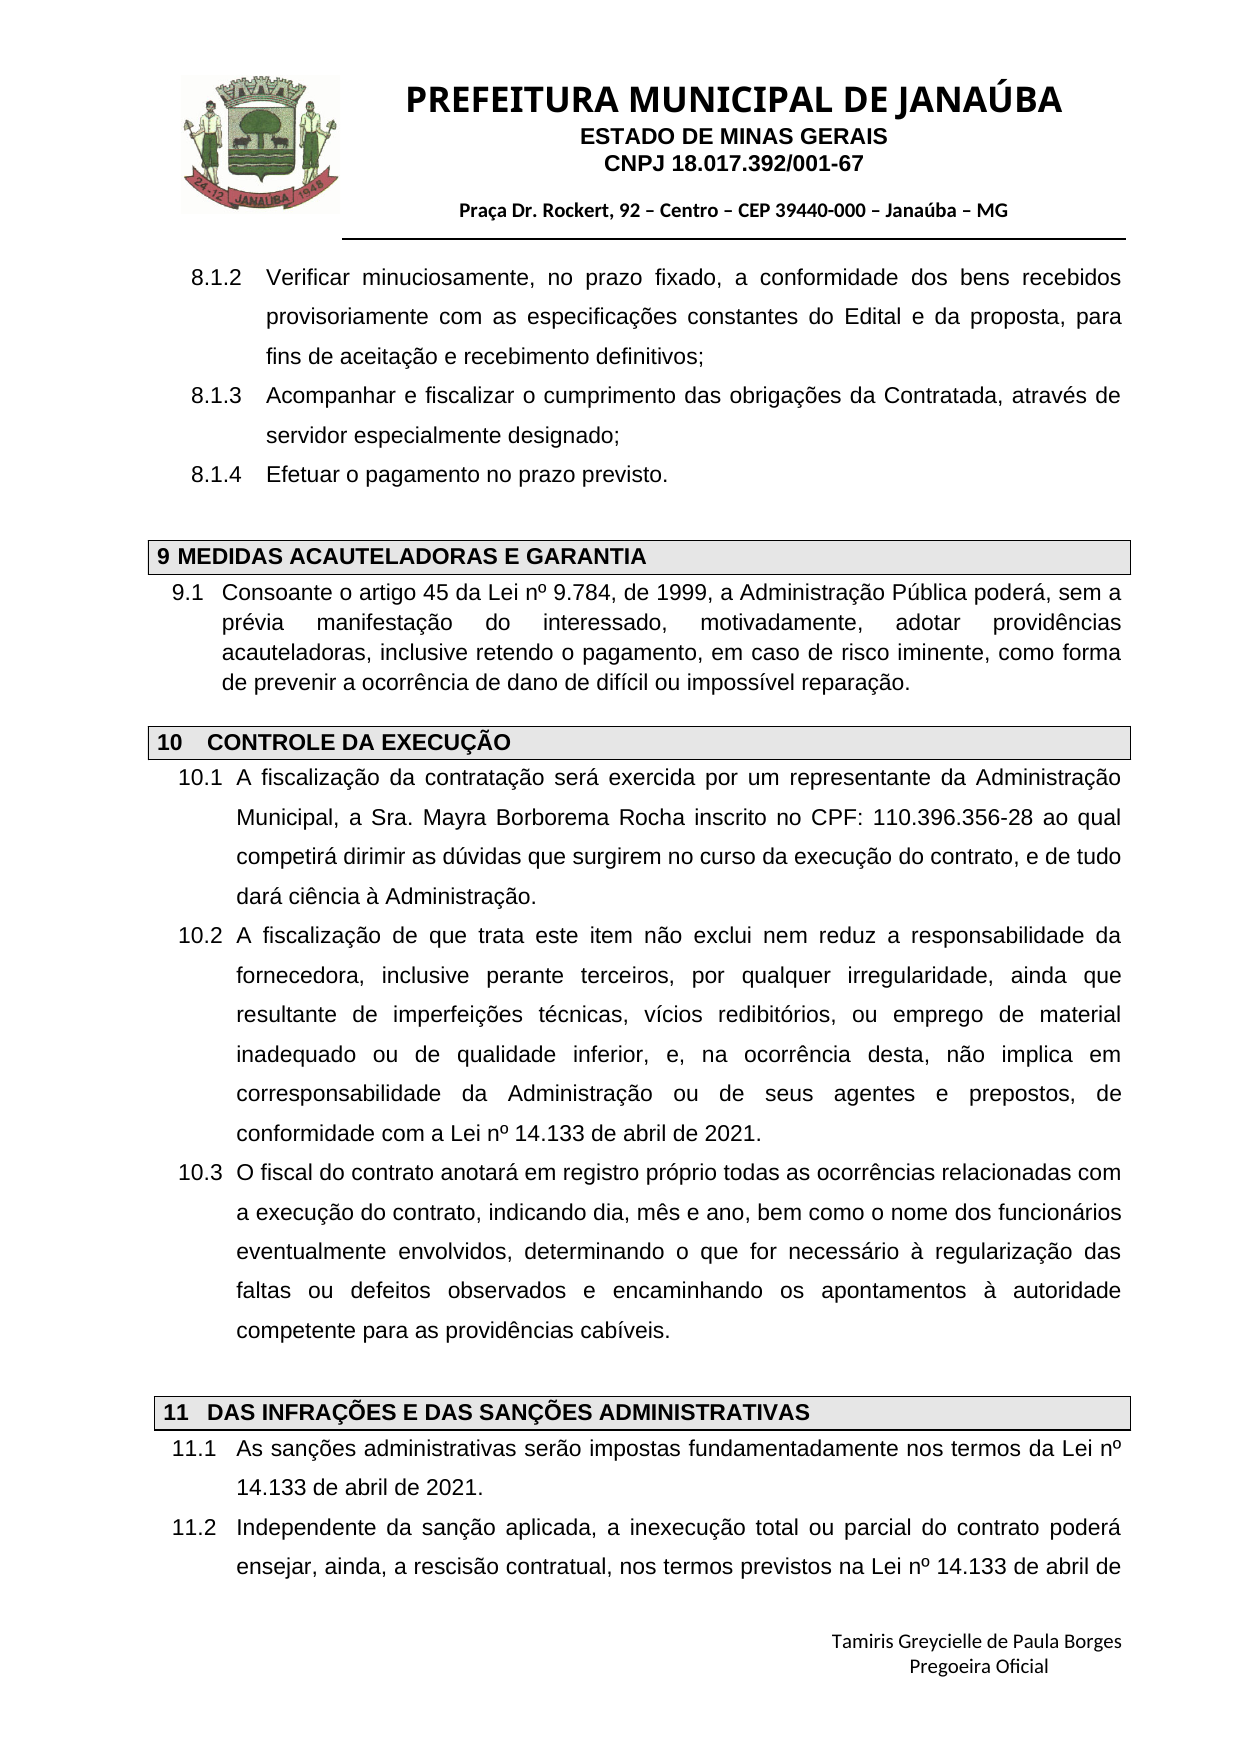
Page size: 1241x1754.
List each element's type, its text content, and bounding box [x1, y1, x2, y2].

picture [180, 75, 341, 214]
list Acompanhar e fiscalizar o cumprimento das obrigações da Contratada, através de servidor especialmente designado; [191, 382, 1122, 448]
list As sanções administrativas serão impostas fundamentadamente nos termos da Lei nº 14.133 de abril de 2021. [172, 1434, 1122, 1500]
list CONTROLE DA EXECUÇÃO [149, 727, 1130, 759]
list Verificar minuciosamente, no prazo fixado, a conformidade dos bens recebidos provisoriamente com as especificações constantes do Edital e da proposta, para fins de aceitação e recebimento definitivos; [191, 264, 1122, 369]
list MEDIDAS ACAUTELADORAS E GARANTIA [149, 541, 1130, 574]
list A fiscalização de que trata este item não exclui nem reduz a responsabilidade da fornecedora, inclusive perante terceiros, por qualquer irregularidade, ainda que resultante de imperfeições técnicas, vícios redibitórios, ou emprego de material inadequado ou de qualidade inferior, e, na ocorrência desta, não implica em corresponsabilidade da Administração ou de seus agentes e prepostos, de conformidade com a Lei nº 14.133 de abril de 2021. [178, 922, 1122, 1146]
list DAS INFRAÇÕES E DAS SANÇÕES ADMINISTRATIVAS [155, 1397, 1130, 1429]
list Consoante o artigo 45 da Lei nº 9.784, de Administração Pública poderá, sem a prévia manifestação do interessado, motivadamente, adotar providências acauteladoras, inclusive retendo o pagamento, em caso de risco iminente, como forma de prevenir a ocorrência de dano de difícil ou impossível reparação. [172, 578, 1122, 696]
list A fiscalização da contratação será exercida por um representante da Administração Municipal, a Sra. Mayra Borborema Rocha inscrito no CPF: 110.396.356-28 ao qual competirá dirimir as dúvidas que surgirem no curso da execução do contrato, e de tudo dará ciência à Administração. [178, 764, 1122, 909]
list O fiscal do contrato anotará em registro próprio todas as ocorrências relacionadas com a execução do contrato, indicando dia, mês e ano, bem como o nome dos funcionários eventualmente envolvidos, determinando o que for necessário à regularização das faltas ou defeitos observados e encaminhando os apontamentos à autoridade competente para as providências cabíveis. [178, 1159, 1122, 1343]
list Efetuar o pagamento no prazo previsto. [191, 461, 1122, 487]
